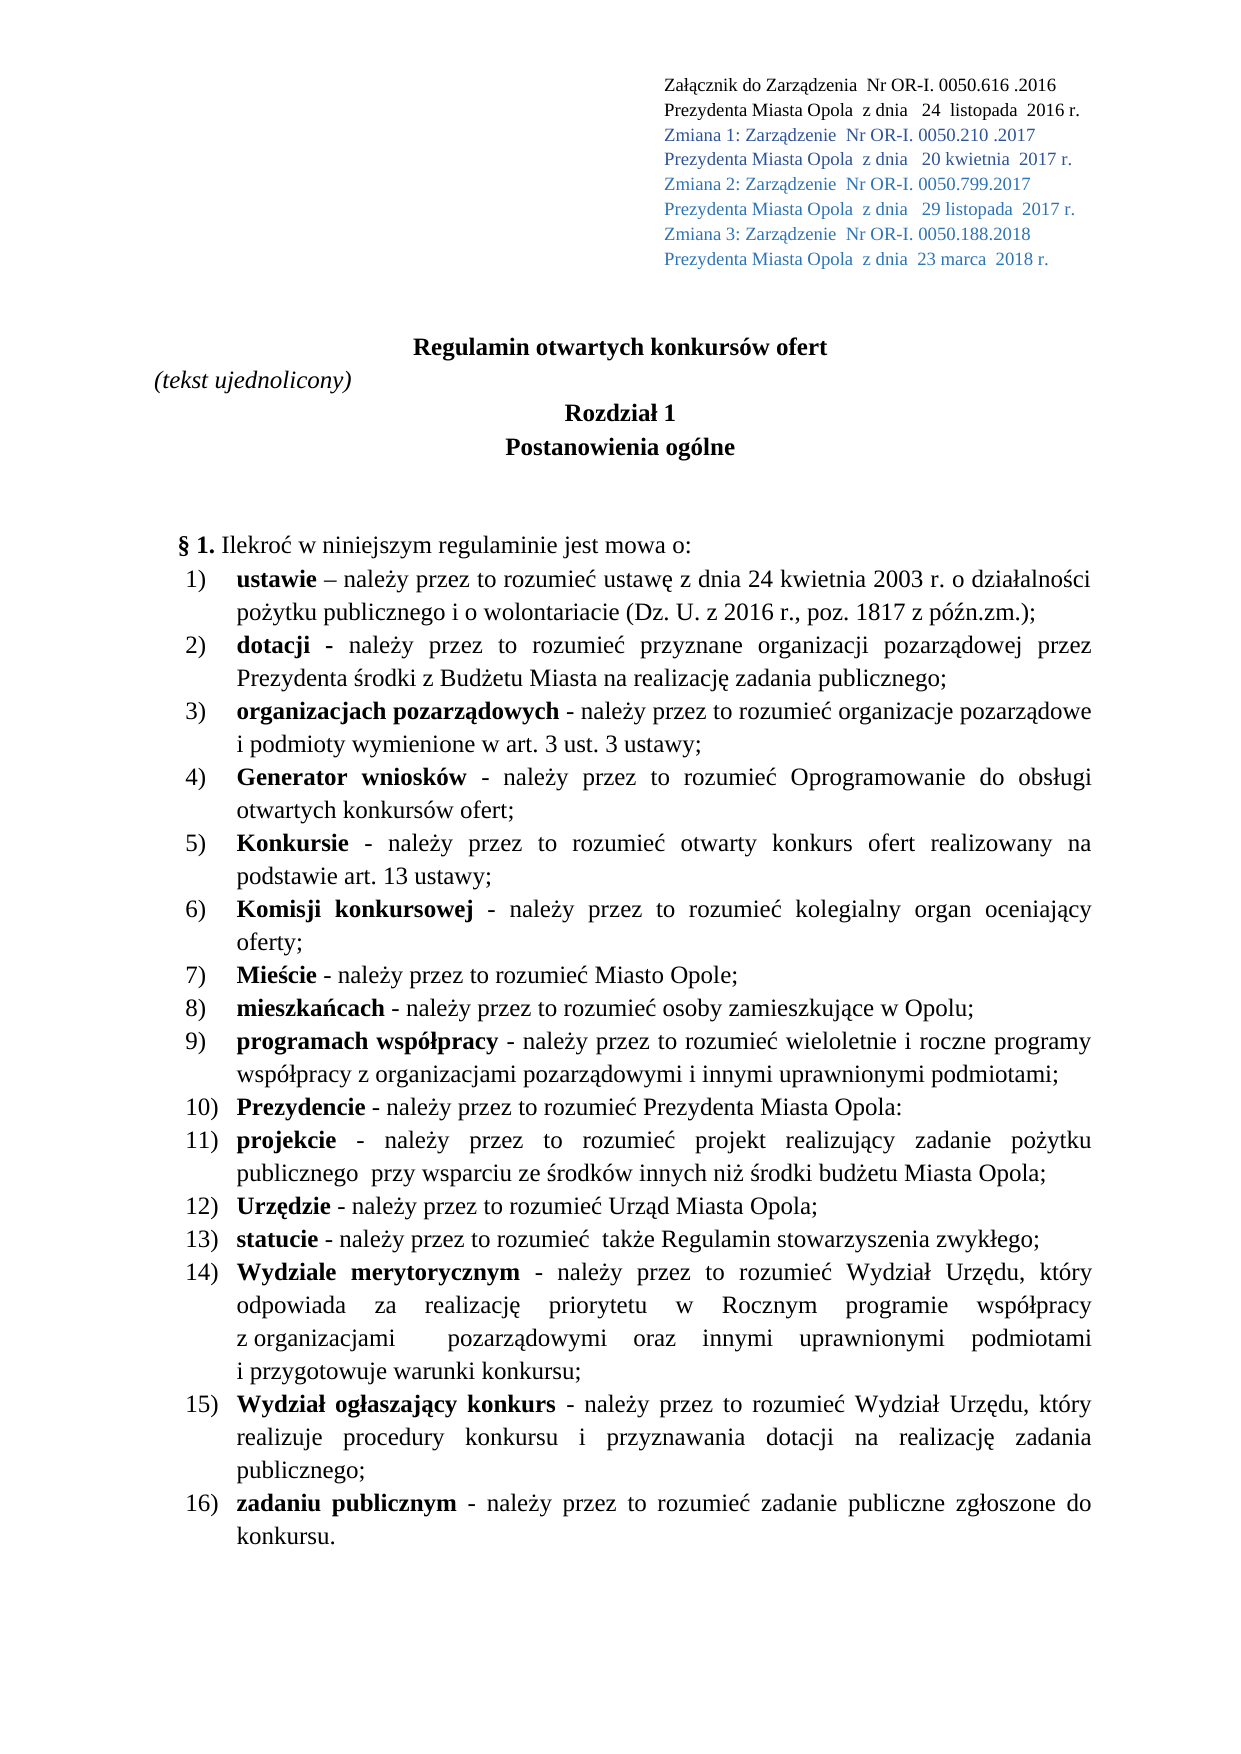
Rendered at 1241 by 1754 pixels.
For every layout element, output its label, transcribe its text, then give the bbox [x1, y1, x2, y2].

list ustawie – należy przez to rozumieć ustawę z dnia 24 kwietnia 2003 r. o działalności pożytku publicznego i o wolontariacie (Dz. U. z 2016 r., poz. 1817 z późn.zm.); [185, 564, 1092, 625]
list Komisji konkursowej - należy przez to rozumieć kolegialny organ oceniający oferty; [185, 894, 1092, 956]
list Prezydencie - należy przez to rozumieć Prezydenta Miasta Opola: [185, 1092, 1092, 1121]
list Wydział ogłaszający konkurs - należy przez to rozumieć Wydział Urzędu, który realizuje procedury konkursu i przyznawania dotacji na realizację zadania publicznego; [185, 1389, 1092, 1484]
list Wydziale merytorycznym - należy przez to rozumieć Wydział Urzędu, który odpowiada za realizację priorytetu w Rocznym programie współpracy z organizacjami pozarządowymi oraz innymi uprawnionymi podmiotami i przygotowuje warunki konkursu; [185, 1257, 1092, 1385]
list programach współpracy - należy przez to rozumieć wieloletnie i roczne programy współpracy z organizacjami pozarządowymi i innymi uprawnionymi podmiotami; [185, 1026, 1092, 1088]
list Mieście - należy przez to rozumieć Miasto Opole; [185, 960, 1092, 989]
text Rozdział 1 [148, 398, 1092, 427]
list dotacji - należy przez to rozumieć przyznane organizacji pozarządowej przez Prezydenta środki z Budżetu Miasta na realizację zadania publicznego; [185, 630, 1092, 691]
text § 1. Ilekroć w niniejszym regulaminie jest mowa o: [148, 531, 1092, 559]
text (tekst ujednolicony) [148, 366, 1092, 394]
text Regulamin otwartych konkursów ofert [148, 332, 1092, 361]
list Generator wniosków - należy przez to rozumieć Oprogramowanie do obsługi otwartych konkursów ofert; [185, 762, 1092, 823]
list projekcie - należy przez to rozumieć projekt realizujący zadanie pożytku publicznego przy wsparciu ze środków innych niż środki budżetu Miasta Opola; [185, 1125, 1092, 1187]
list Urzędzie - należy przez to rozumieć Urząd Miasta Opola; [185, 1191, 1092, 1220]
list organizacjach pozarządowych - należy przez to rozumieć organizacje pozarządowe i podmioty wymienione w art. 3 ust. 3 ustawy; [185, 696, 1092, 757]
list zadaniu publicznym - należy przez to rozumieć zadanie publiczne zgłoszone do konkursu. [185, 1488, 1092, 1550]
text Postanowienia ogólne [148, 432, 1092, 460]
list Konkursie - należy przez to rozumieć otwarty konkurs ofert realizowany na podstawie art. 13 ustawy; [185, 828, 1092, 889]
list statucie - należy przez to rozumieć także Regulamin stowarzyszenia zwykłego; [185, 1224, 1092, 1253]
list mieszkańcach - należy przez to rozumieć osoby zamieszkujące w Opolu; [185, 993, 1092, 1022]
